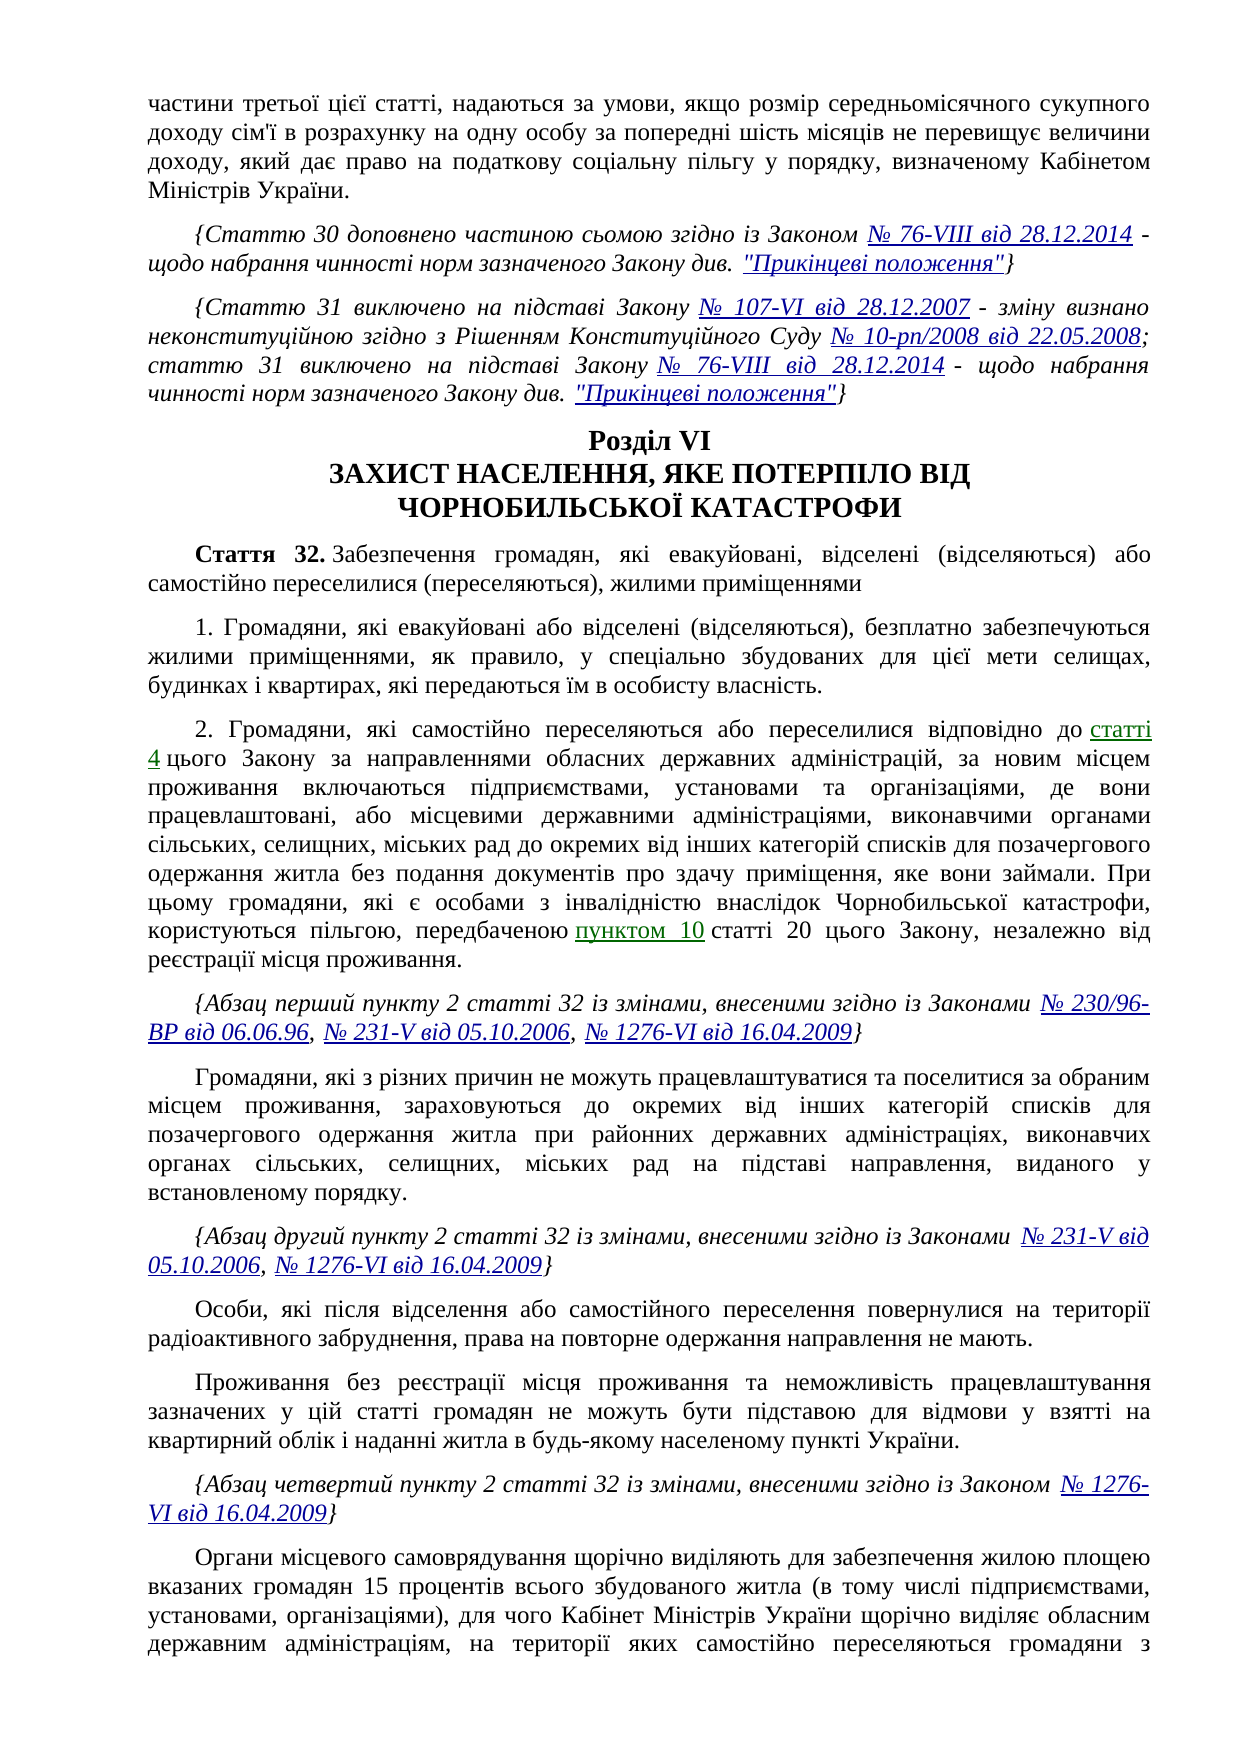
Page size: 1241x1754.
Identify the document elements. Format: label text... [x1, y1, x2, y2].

text Громадяни, які з різних причин не можуть працевлаштуватися та поселитися за обраним місцем проживання, зараховуються до окремих від інших категорій списків для позачергового одержання житла при районних державних адміністраціях, виконавчих органах сільських, селищних, міських рад на підставі направлення, виданого у встановленому порядку. [148, 1062, 1152, 1205]
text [148, 88, 1152, 203]
text {Абзац другий пункту 2 статті 32 із змінами, внесеними згідно із Законами № 231-V від 05.10.2006, № 1276-VI від 16.04.2009} [148, 1221, 1152, 1278]
text Проживання без реєстрації місця проживання та неможливість працевлаштування зазначених у цій статті громадян не можуть бути підставою для відмови у взятті на квартирний облік і наданні житла в будь-якому населеному пункті України. [148, 1367, 1152, 1453]
text {Статтю 31 виключено на підставі Закону № 107-VI від 28.12.2007 - зміну визнано неконституційною згідно з Рішенням Конституційного Суду № 10-рп/2008 від 22.05.2008; статтю 31 виключено на підставі Закону № 76-VIII від 28.12.2014 - щодо набрання чинності норм зазначеного Закону див. "Прикінцеві положення"} [148, 292, 1152, 407]
text Розділ VI ЗАХИСТ НАСЕЛЕННЯ, ЯКЕ ПОТЕРПІЛО ВІД ЧОРНОБИЛЬСЬКОЇ КАТАСТРОФИ [194, 423, 1105, 523]
text {Абзац перший пункту 2 статті 32 із змінами, внесеними згідно із Законами № 230/96-ВР від 06.06.96, № 231-V від 05.10.2006, № 1276-VI від 16.04.2009} [148, 988, 1152, 1046]
text Особи, які після відселення або самостійного переселення повернулися на території радіоактивного забруднення, права на повторне одержання направлення не мають. [148, 1294, 1152, 1352]
text Стаття 32. Забезпечення громадян, які евакуйовані, відселені (відселяються) або самостійно переселилися (переселяються), жилими приміщеннями [148, 539, 1152, 597]
text {Статтю 30 доповнено частиною сьомою згідно із Законом № 76-VIII від 28.12.2014 - щодо набрання чинності норм зазначеного Закону див. "Прикінцеві положення"} [148, 219, 1152, 277]
text 1. Громадяни, які евакуйовані або відселені (відселяються), безплатно забезпечуються жилими приміщеннями, як правило, у спеціально збудованих для цієї мети селищах, будинках і квартирах, які передаються їм в особисту власність. [148, 612, 1152, 698]
text 2. Громадяни, які самостійно переселяються або переселилися відповідно до статті 4 цього Закону за направленнями обласних державних адміністрацій, за новим місцем проживання включаються підприємствами, установами та організаціями, де вони працевлаштовані, або місцевими державними адміністраціями, виконавчими органами сільських, селищних, міських рад до окремих від інших категорій списків для позачергового одержання житла без подання документів про здачу приміщення, яке вони займали. При цьому громадяни, які є особами з інвалідністю внаслідок Чорнобильської катастрофи, користуються пільгою, передбаченою пунктом 10 статті 20 цього Закону, незалежно від реєстрації місця проживання. [148, 714, 1152, 973]
text {Абзац четвертий пункту 2 статті 32 із змінами, внесеними згідно із Законом № 1276-VI від 16.04.2009} [148, 1469, 1152, 1527]
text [148, 1542, 1152, 1657]
